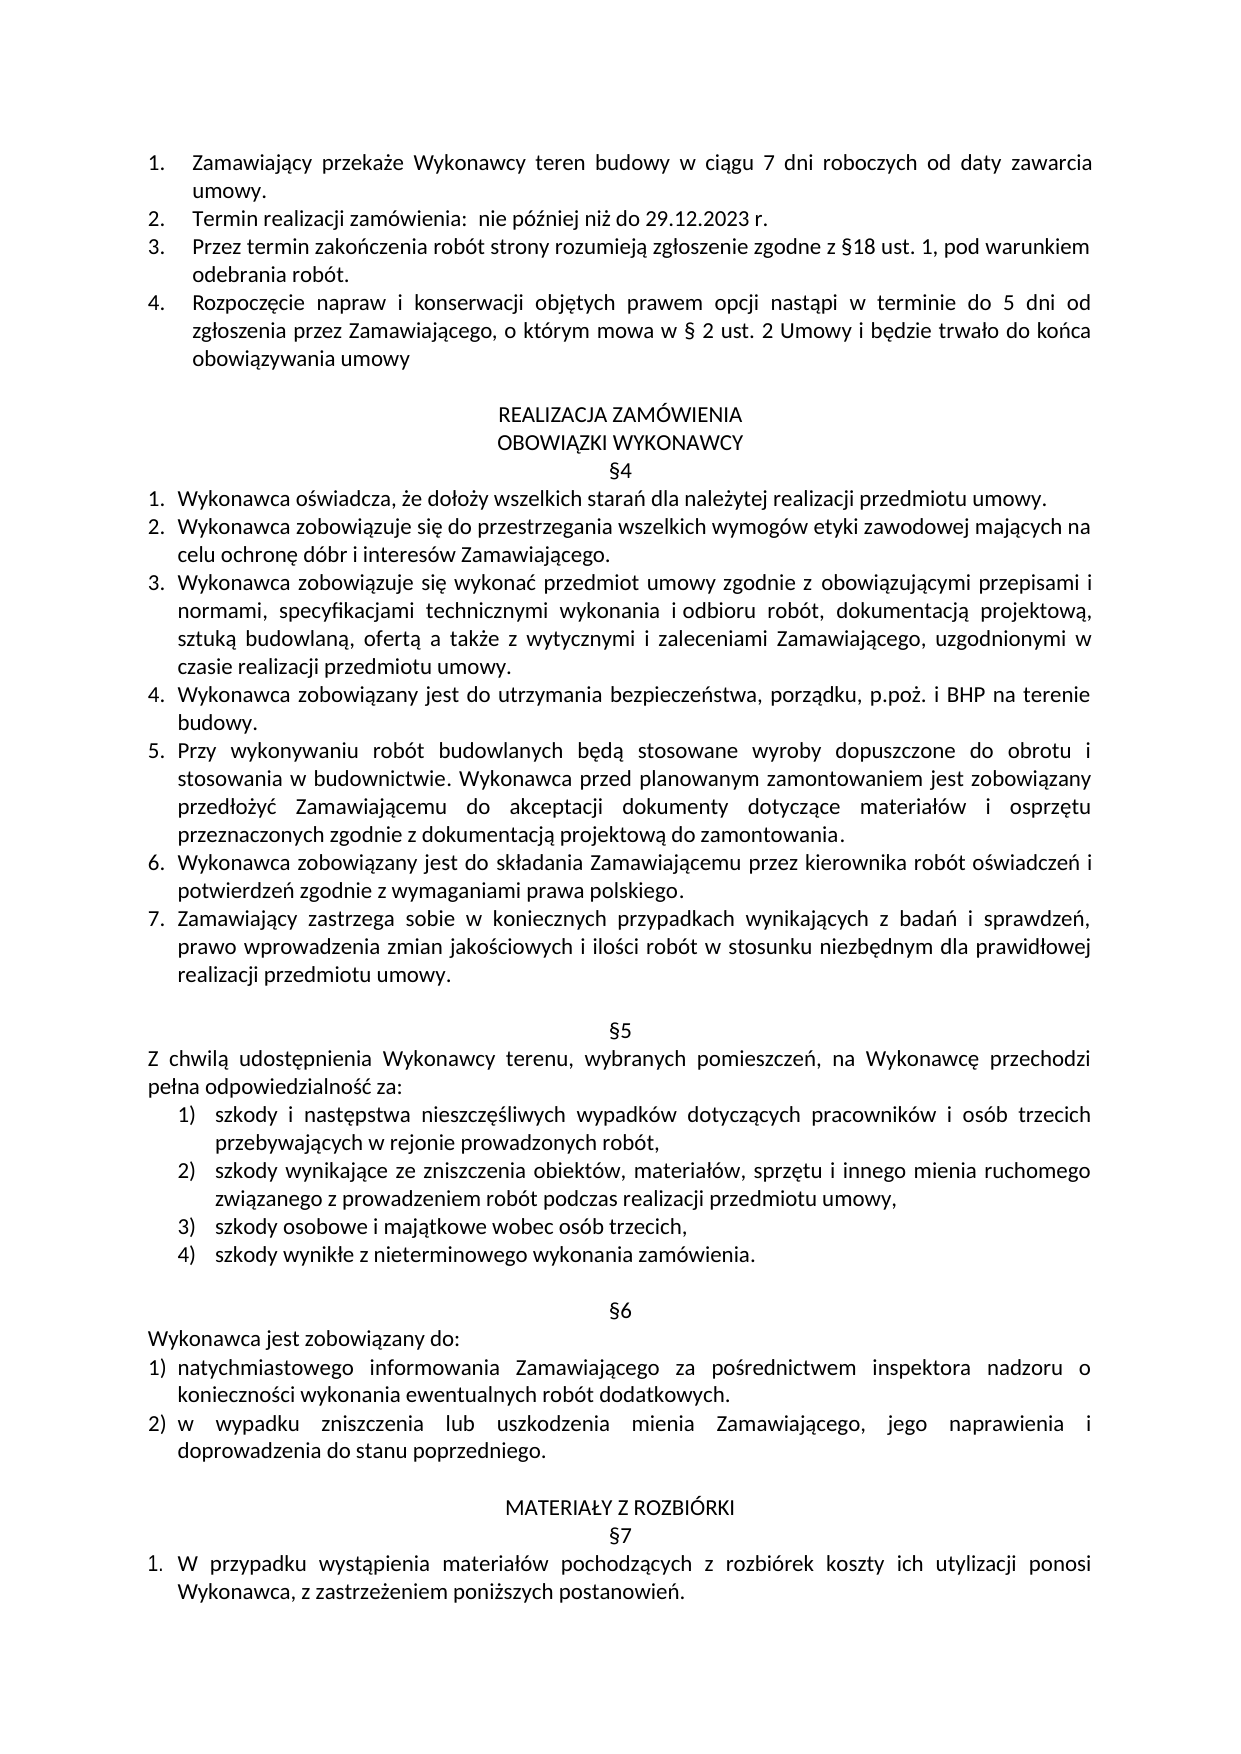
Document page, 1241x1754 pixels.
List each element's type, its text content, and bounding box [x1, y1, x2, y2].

list Zamawiający przekaże Wykonawcy teren budowy w ciągu 7 dni roboczych od daty zawarcia umowy. [148, 148, 1092, 204]
text §6 [148, 1297, 1092, 1324]
list Wykonawca zobowiązany jest do składania Zamawiającemu przez kierownika robót oświadczeń i potwierdzeń zgodnie z wymaganiami prawa polskiego. [148, 848, 1092, 904]
list Wykonawca zobowiązuje się wykonać przedmiot umowy zgodnie z obowiązującymi przepisami i normami, specyfikacjami technicznymi wykonania i odbioru robót, dokumentacją projektową, sztuką budowlaną, ofertą a także z wytycznymi i zaleceniami Zamawiającego, uzgodnionymi w czasie realizacji przedmiotu umowy. [148, 568, 1092, 680]
list Termin realizacji zamówienia: nie później niż do 29.12.2023 r. [148, 204, 1092, 232]
list Rozpoczęcie napraw i konserwacji objętych prawem opcji nastąpi w terminie do 5 dni od zgłoszenia przez Zamawiającego, o którym mowa w § 2 ust. 2 Umowy i będzie trwało do końca obowiązywania umowy [148, 288, 1092, 372]
list Zamawiający zastrzega sobie w koniecznych przypadkach wynikających z badań i sprawdzeń, prawo wprowadzenia zmian jakościowych i ilości robót w stosunku niezbędnym dla prawidłowej realizacji przedmiotu umowy. [148, 904, 1092, 988]
text Wykonawca jest zobowiązany do: [148, 1324, 1092, 1353]
list Wykonawca oświadcza, że dołoży wszelkich starań dla należytej realizacji przedmiotu umowy. [148, 484, 1092, 512]
list szkody osobowe i majątkowe wobec osób trzecich, [177, 1212, 1092, 1241]
list szkody i następstwa nieszczęśliwych wypadków dotyczących pracowników i osób trzecich przebywających w rejonie prowadzonych robót, [177, 1100, 1092, 1156]
text §7 [148, 1521, 1092, 1549]
text §5 [148, 1016, 1092, 1044]
list szkody wynikające ze zniszczenia obiektów, materiałów, sprzętu i innego mienia ruchomego związanego z prowadzeniem robót podczas realizacji przedmiotu umowy, [177, 1156, 1092, 1212]
list Wykonawca zobowiązuje się do przestrzegania wszelkich wymogów etyki zawodowej mających na celu ochronę dóbr i interesów Zamawiającego. [148, 512, 1092, 568]
text Z chwilą udostępnienia Wykonawcy terenu, wybranych pomieszczeń, na Wykonawcę przechodzi pełna odpowiedzialność za: [148, 1044, 1092, 1100]
list w wypadku zniszczenia lub uszkodzenia mienia Zamawiającego, jego naprawienia i doprowadzenia do stanu poprzedniego. [148, 1409, 1092, 1465]
list Wykonawca zobowiązany jest do utrzymania bezpieczeństwa, porządku, p.poż. i BHP na terenie budowy. [148, 680, 1092, 736]
text OBOWIĄZKI WYKONAWCY [148, 428, 1092, 456]
list natychmiastowego informowania Zamawiającego za pośrednictwem inspektora nadzoru o konieczności wykonania ewentualnych robót dodatkowych. [148, 1353, 1092, 1409]
text REALIZACJA ZAMÓWIENIA [148, 400, 1092, 428]
list W przypadku wystąpienia materiałów pochodzących z rozbiórek koszty ich utylizacji ponosi Wykonawca, z zastrzeżeniem poniższych postanowień. [148, 1549, 1092, 1605]
list Przy wykonywaniu robót budowlanych będą stosowane wyroby dopuszczone do obrotu i stosowania w budownictwie. Wykonawca przed planowanym zamontowaniem jest zobowiązany przedłożyć Zamawiającemu do akceptacji dokumenty dotyczące materiałów i osprzętu przeznaczonych zgodnie z dokumentacją projektową do zamontowania. [148, 736, 1092, 848]
list szkody wynikłe z nieterminowego wykonania zamówienia. [177, 1241, 1092, 1268]
list Przez termin zakończenia robót strony rozumieją zgłoszenie zgodne z §18 ust. 1, pod warunkiem odebrania robót. [148, 232, 1092, 288]
text §4 [148, 456, 1092, 484]
text MATERIAŁY Z ROZBIÓRKI [148, 1493, 1092, 1521]
